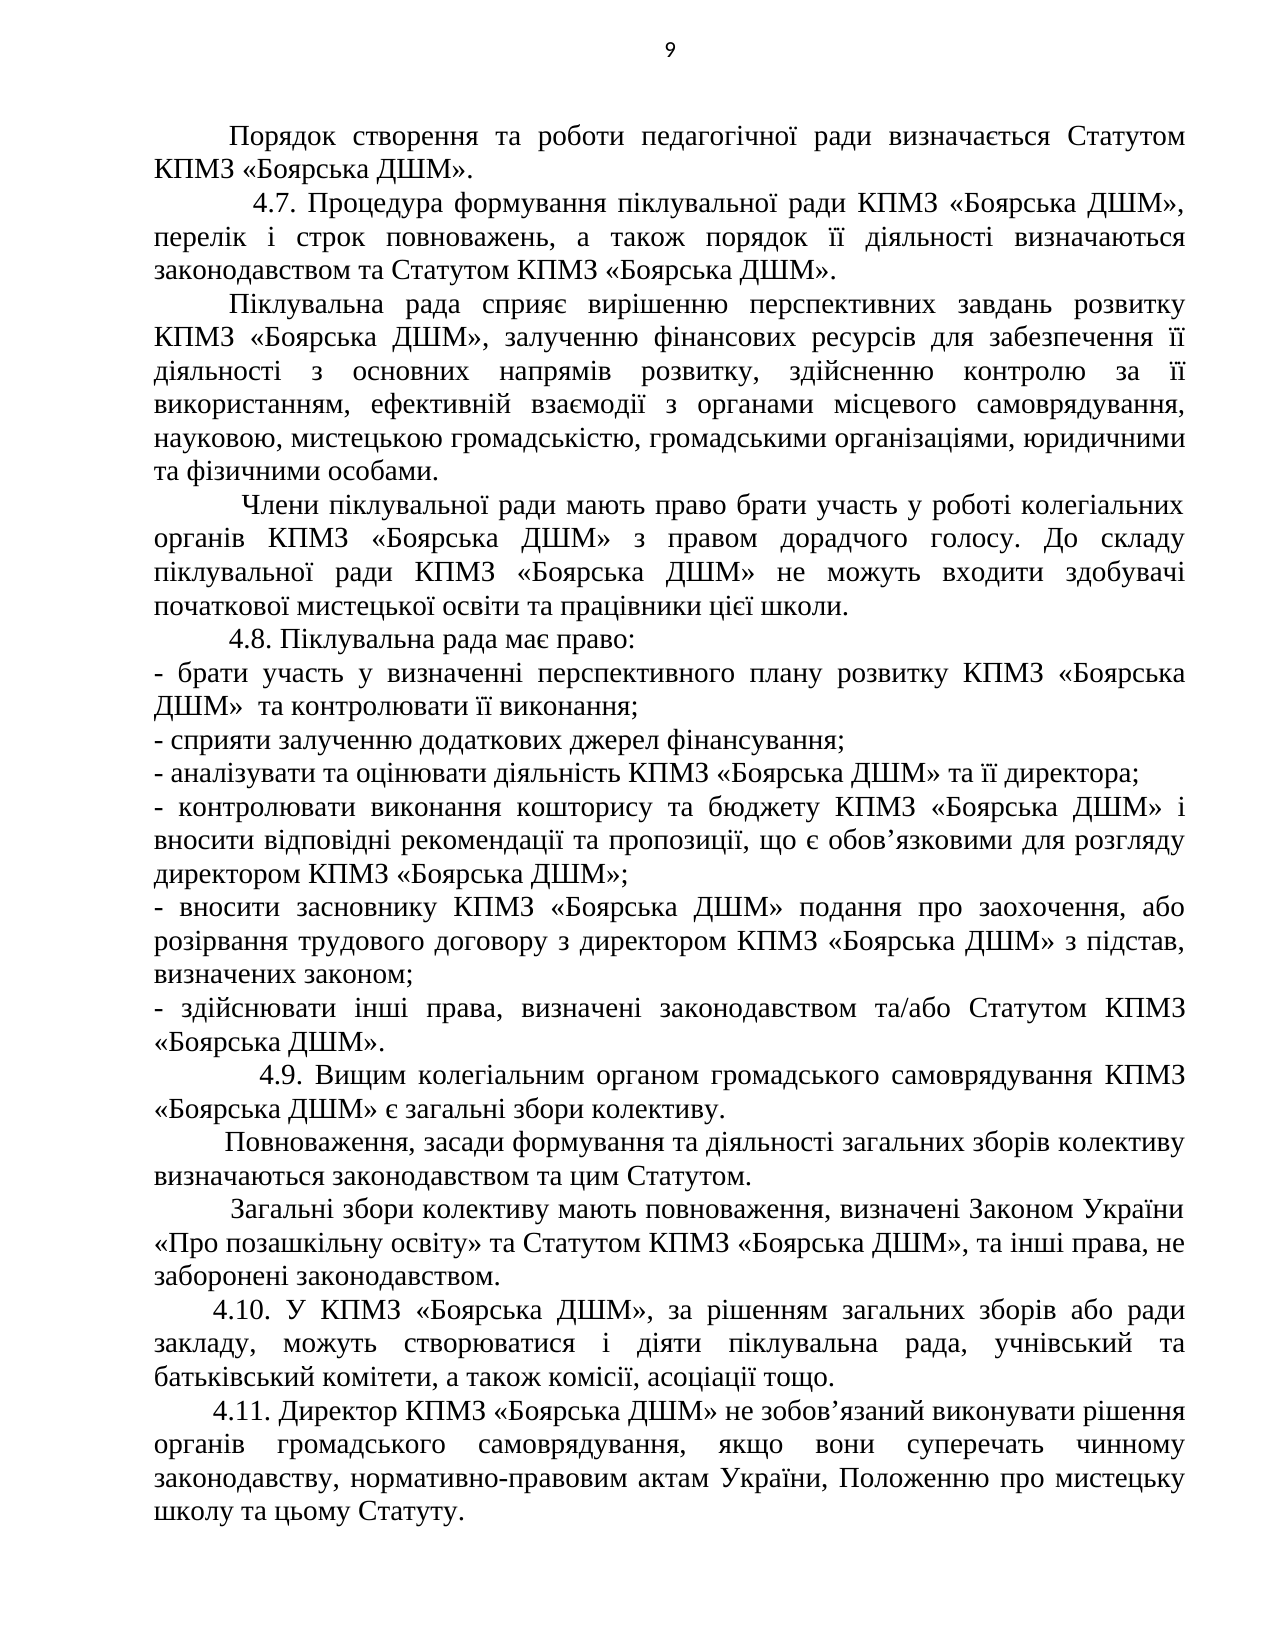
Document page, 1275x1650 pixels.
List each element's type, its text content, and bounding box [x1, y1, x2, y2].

text - контролювати виконання кошторису та бюджету КПМЗ «Боярська ДШМ» і вносити відповідні рекомендації та пропозиції, що є обов’язковими для розгляду директором КПМЗ «Боярська ДШМ»; [153, 789, 1186, 889]
text 4.7. Процедура формування піклувальної ради КПМЗ «Боярська ДШМ», перелік і строк повноважень, а також порядок її діяльності визначаються законодавством та Статутом КПМЗ «Боярська ДШМ». [153, 185, 1186, 286]
text - аналізувати та оцінювати діяльність КПМЗ «Боярська ДШМ» та її директора; [153, 755, 1186, 789]
text 4.10. У КПМЗ «Боярська ДШМ», за рішенням загальних зборів або ради закладу, можуть створюватися і діяти піклувальна рада, учнівський та батьківський комітети, а також комісії, асоціації тощо. [153, 1292, 1186, 1393]
text - брати участь у визначенні перспективного плану розвитку КПМЗ «Боярська ДШМ» та контролювати її виконання; [153, 655, 1186, 722]
text Порядок створення та роботи педагогічної ради визначається Статутом КПМЗ «Боярська ДШМ». [153, 118, 1186, 185]
text - здійснювати інші права, визначені законодавством та/або Статутом КПМЗ «Боярська ДШМ». [153, 990, 1186, 1057]
text - сприяти залученню додаткових джерел фінансування; [153, 722, 1186, 755]
text Повноваження, засади формування та діяльності загальних зборів колективу визначаються законодавством та цим Статутом. [153, 1124, 1186, 1191]
text 4.8. Піклувальна рада має право: [153, 621, 1186, 655]
text Піклувальна рада сприяє вирішенню перспективних завдань розвитку КПМЗ «Боярська ДШМ», залученню фінансових ресурсів для забезпечення її діяльності з основних напрямів розвитку, здійсненню контролю за її використанням, ефективній взаємодії з органами місцевого самоврядування, науковою, мистецькою громадськістю, громадськими організаціями, юридичними та фізичними особами. [153, 286, 1186, 487]
text Члени піклувальної ради мають право брати участь у роботі колегіальних органів КПМЗ «Боярська ДШМ» з правом дорадчого голосу. До складу піклувальної ради КПМЗ «Боярська ДШМ» не можуть входити здобувачі початкової мистецької освіти та працівники цієї школи. [153, 487, 1186, 621]
text 4.9. Вищим колегіальним органом громадського самоврядування КПМЗ «Боярська ДШМ» є загальні збори колективу. [153, 1057, 1186, 1124]
text Загальні збори колективу мають повноваження, визначені Законом України «Про позашкільну освіту» та Статутом КПМЗ «Боярська ДШМ», та інші права, не заборонені законодавством. [153, 1191, 1186, 1292]
text - вносити засновнику КПМЗ «Боярська ДШМ» подання про заохочення, або розірвання трудового договору з директором КПМЗ «Боярська ДШМ» з підстав, визначених законом; [153, 889, 1186, 990]
text 4.11. Директор КПМЗ «Боярська ДШМ» не зобов’язаний виконувати рішення органів громадського самоврядування, якщо вони суперечать чинному законодавству, нормативно-правовим актам України, Положенню про мистецьку школу та цьому Статуту. [153, 1393, 1186, 1527]
